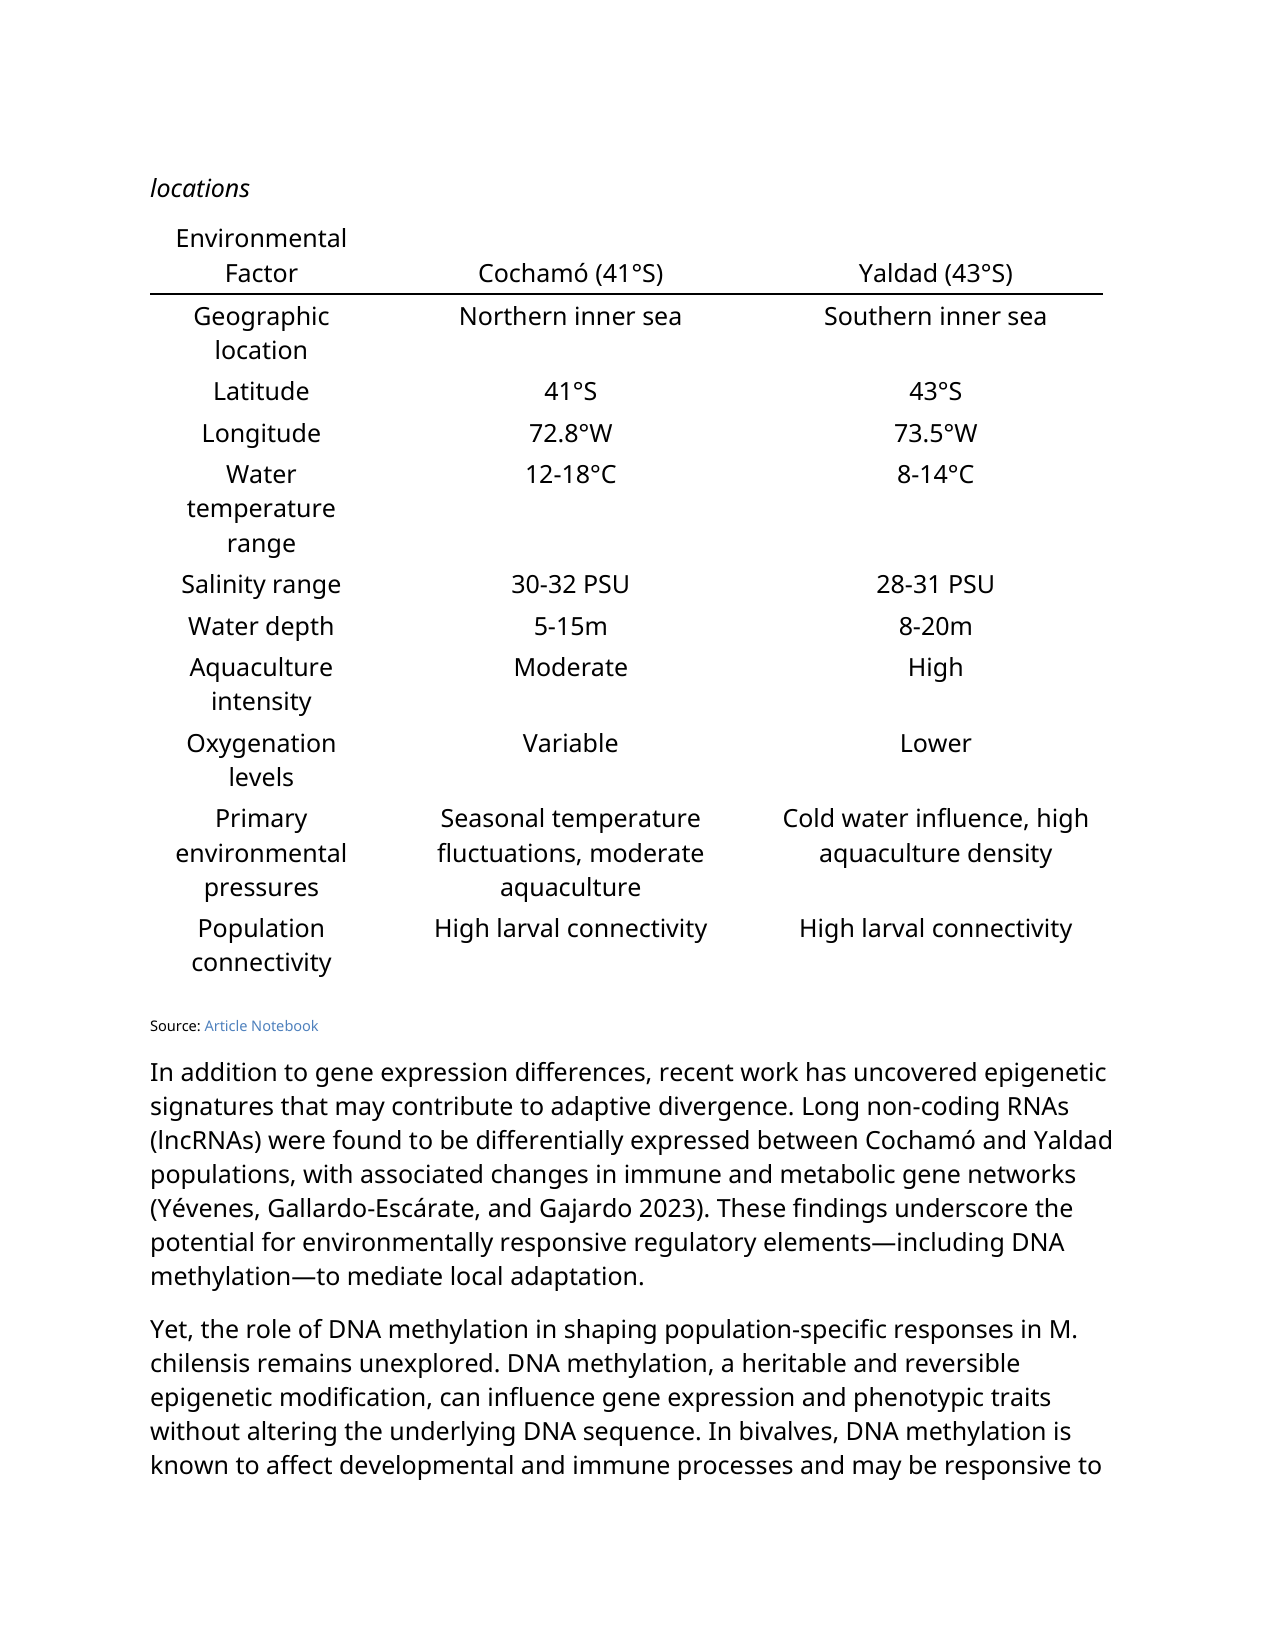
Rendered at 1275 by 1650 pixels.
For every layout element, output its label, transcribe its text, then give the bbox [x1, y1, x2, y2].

text Source: Article Notebook [150, 1002, 1125, 1036]
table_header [139, 150, 1114, 983]
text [150, 1312, 1125, 1482]
text In addition to gene expression differences, recent work has uncovered epigenetic signatures that may contribute to adaptive divergence. Long non-coding RNAs (lncRNAs) were found to be differentially expressed between Cochamó and Yaldad populations, with associated changes in immune and metabolic gene networks (Yévenes, Gallardo-Escárate, and Gajardo 2023). These findings underscore the potential for environmentally responsive regulatory elements—including DNA methylation—to mediate local adaptation. [150, 1054, 1125, 1293]
